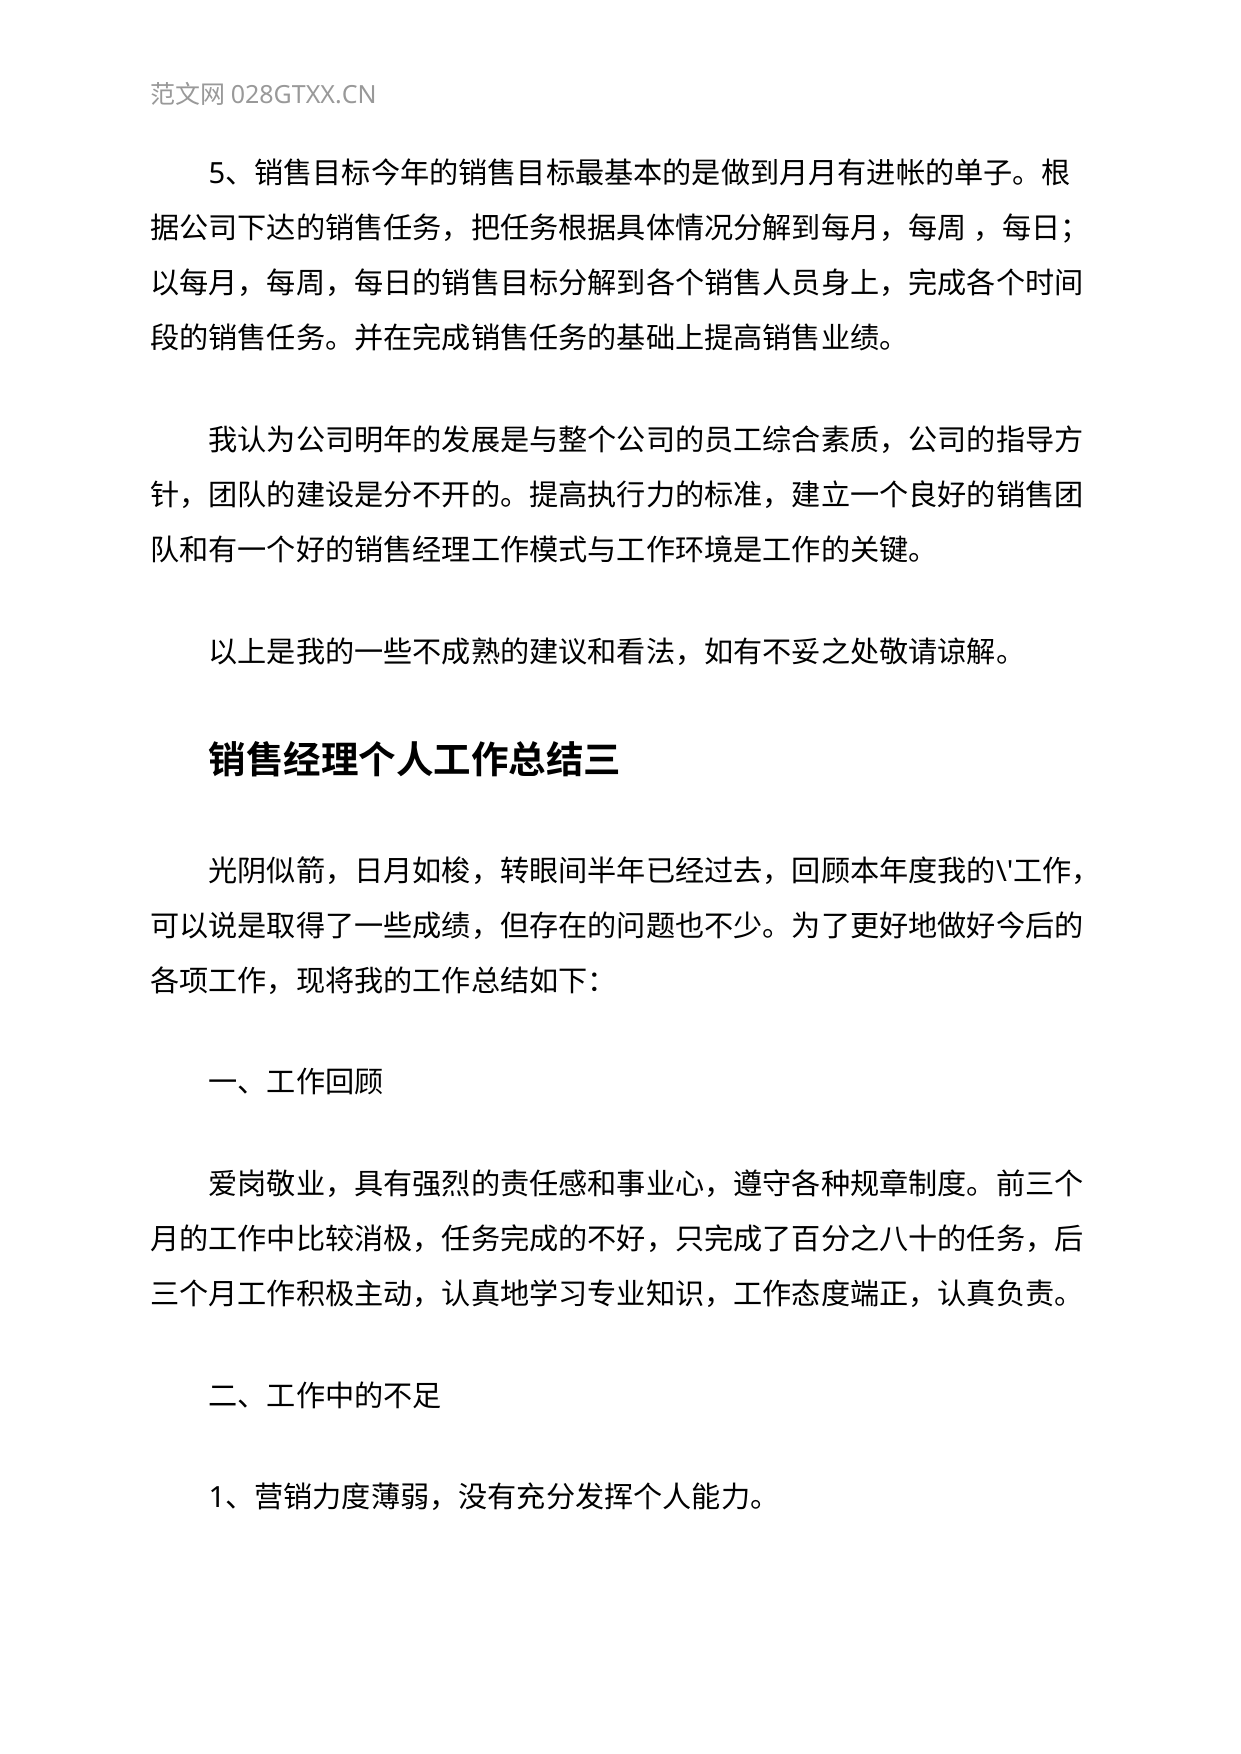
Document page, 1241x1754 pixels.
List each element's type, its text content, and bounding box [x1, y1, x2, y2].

text 5、销售目标今年的销售目标最基本的是做到月月有进帐的单子。根据公司下达的销售任务，把任务根据具体情况分解到每月，每周 ，每日；以每月，每周，每日的销售目标分解到各个销售人员身上，完成各个时间段的销售任务。并在完成销售任务的基础上提高销售业绩。 [150, 150, 1090, 357]
text 我认为公司明年的发展是与整个公司的员工综合素质，公司的指导方针，团队的建设是分不开的。提高执行力的标准，建立一个良好的销售团队和有一个好的销售经理工作模式与工作环境是工作的关键。 [150, 417, 1090, 569]
text 一、工作回顾 [150, 1059, 1090, 1101]
text 1、营销力度薄弱，没有充分发挥个人能力。 [150, 1474, 1090, 1516]
text 光阴似箭，日月如梭，转眼间半年已经过去，回顾本年度我的\'工作，可以说是取得了一些成绩，但存在的问题也不少。为了更好地做好今后的各项工作，现将我的工作总结如下： [150, 847, 1090, 999]
text 销售经理个人工作总结三 [150, 730, 1090, 784]
text 二、工作中的不足 [150, 1372, 1090, 1414]
text 以上是我的一些不成熟的建议和看法，如有不妥之处敬请谅解。 [150, 628, 1090, 670]
text 爱岗敬业，具有强烈的责任感和事业心，遵守各种规章制度。前三个月的工作中比较消极，任务完成的不好，只完成了百分之八十的任务，后三个月工作积极主动，认真地学习专业知识，工作态度端正，认真负责。 [150, 1161, 1090, 1313]
